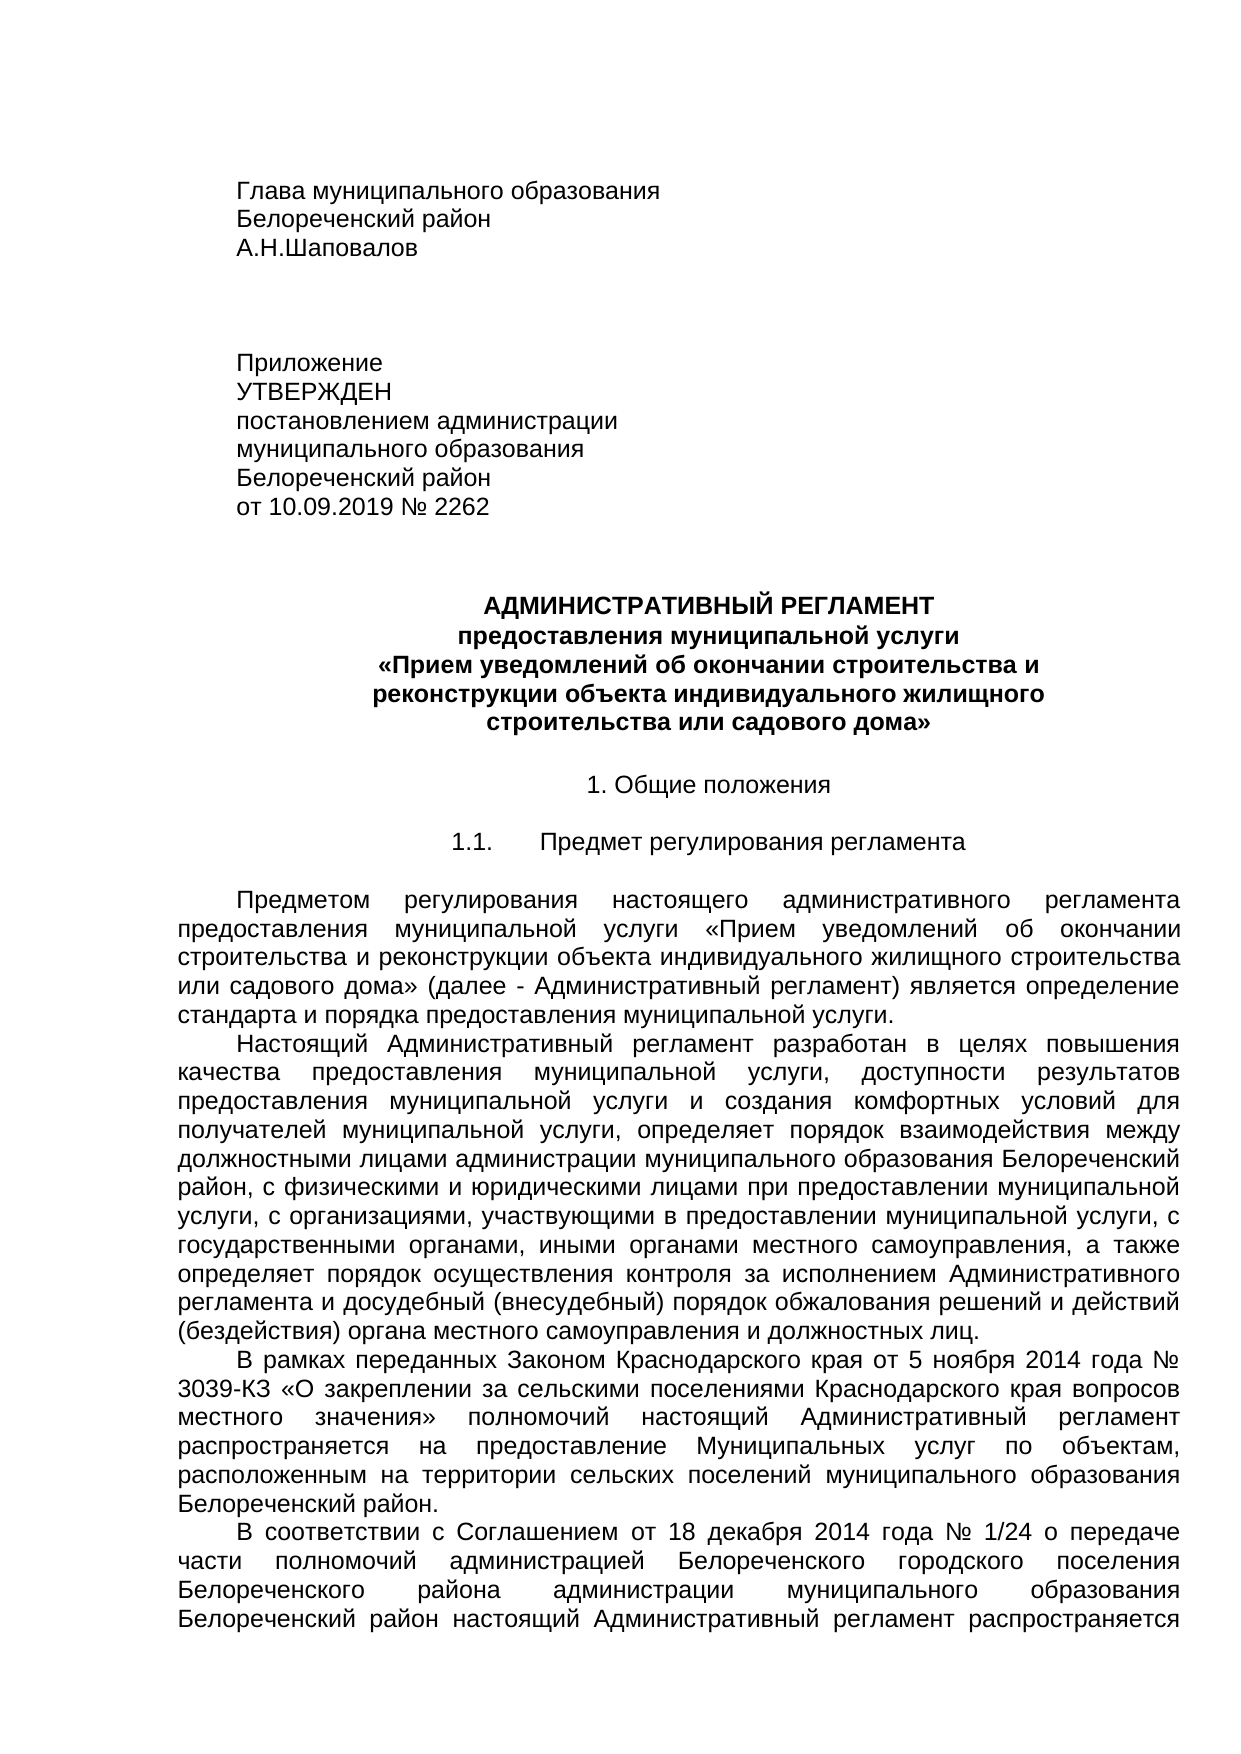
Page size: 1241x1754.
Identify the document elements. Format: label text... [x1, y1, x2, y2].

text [177, 1517, 1181, 1632]
text АДМИНИСТРАТИВНЫЙ РЕГЛАМЕНТ [177, 587, 1181, 621]
subtitle Приложение [177, 348, 1181, 377]
subtitle УТВЕРЖДЕН [177, 377, 1181, 406]
text В рамках переданных Законом Краснодарского края от 5 ноября 2014 года № 3039-КЗ «О закреплении за сельскими поселениями Краснодарского края вопросов местного значения» полномочий настоящий Административный регламент распространяется на предоставление Муниципальных услуг по объектам, расположенным на территории сельских поселений муниципального образования Белореченский район. [177, 1345, 1181, 1517]
list Предмет регулирования регламента [177, 827, 1181, 856]
subtitle Предметом регулирования настоящего административного регламента предоставления муниципальной услуги «Прием уведомлений об окончании строительства и реконструкции объекта индивидуального жилищного строительства или садового дома» (далее - Административный регламент) является определение стандарта и порядка предоставления муниципальной услуги. [177, 885, 1181, 1028]
subtitle «Прием уведомлений об окончании строительства и [177, 650, 1181, 678]
subtitle от 10.09.2019 № 2262 [177, 492, 1181, 521]
subtitle реконструкции объекта индивидуального жилищного [177, 678, 1181, 707]
text 1. Общие положения [177, 770, 1181, 798]
text Белореченский район [177, 204, 1181, 233]
text Белореченский район [177, 463, 1181, 492]
text А.Н.Шаповалов [177, 233, 1181, 262]
text муниципального образования [177, 434, 1181, 463]
text предоставления муниципальной услуги [177, 621, 1181, 650]
subtitle строительства или садового дома» [177, 707, 1181, 736]
text Настоящий Административный регламент разработан в целях повышения качества предоставления муниципальной услуги, доступности результатов предоставления муниципальной услуги и создания комфортных условий для получателей муниципальной услуги, определяет порядок взаимодействия между должностными лицами администрации муниципального образования Белореченский район, с физическими и юридическими лицами при предоставлении муниципальной услуги, с организациями, участвующими в предоставлении муниципальной услуги, с государственными органами, иными органами местного самоуправления, а также определяет порядок осуществления контроля за исполнением Административного регламента и досудебный (внесудебный) порядок обжалования решений и действий (бездействия) органа местного самоуправления и должностных лиц. [177, 1028, 1181, 1345]
text постановлением администрации [177, 406, 1181, 434]
text Глава муниципального образования [177, 176, 1181, 204]
